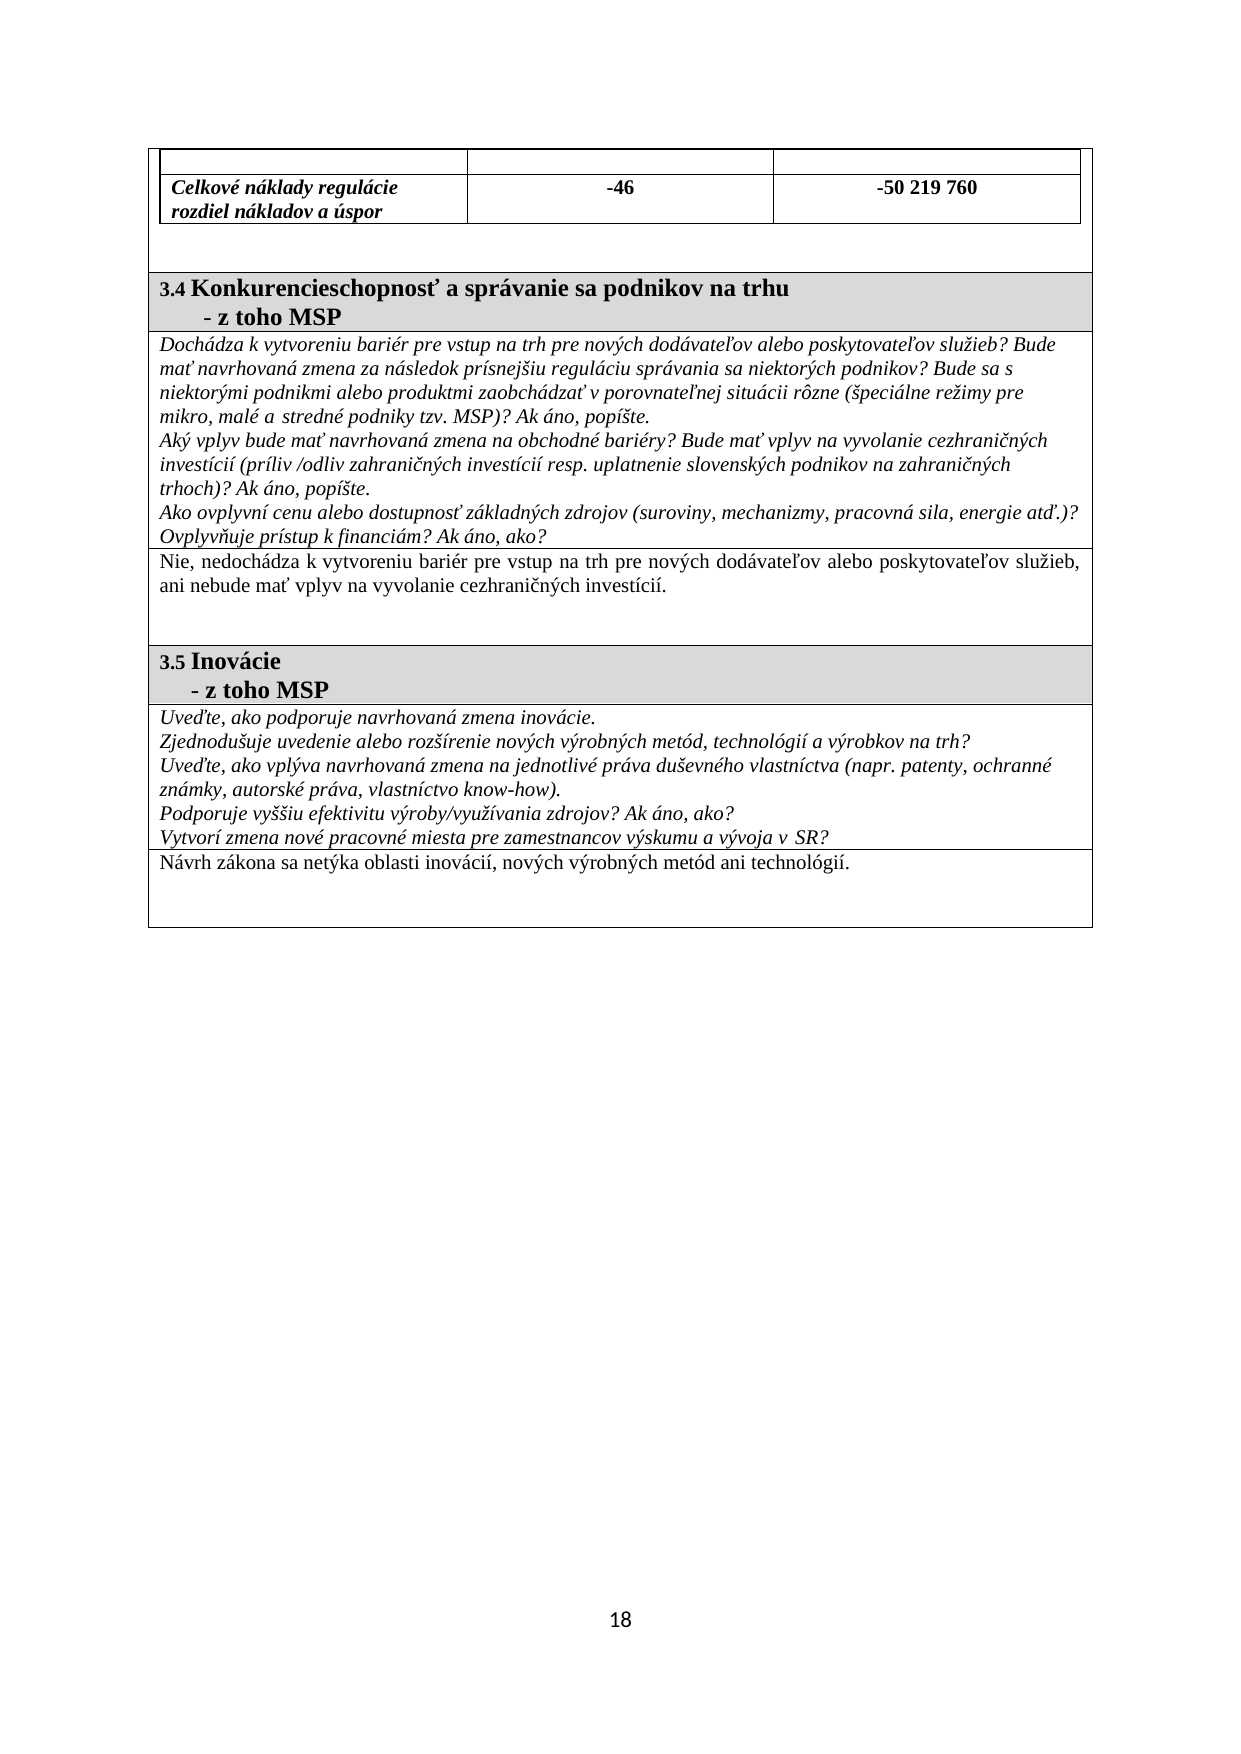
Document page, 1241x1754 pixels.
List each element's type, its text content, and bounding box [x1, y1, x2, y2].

table_cell Nie, nedochádza k vytvoreniu bariér pre vstup na trh pre nových dodávateľov alebo poskytovateľov služieb, ani nebude mať vplyv na vyvolanie cezhraničných investícií. [149, 549, 1092, 645]
table_cell 3.4 Konkurencieschopnosť a správanie sa podnikov na trhu - z toho MSP [149, 273, 1092, 331]
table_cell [149, 149, 1092, 272]
table_cell Dochádza k vytvoreniu bariér pre vstup na trh pre nových dodávateľov alebo poskytovateľov služieb? Bude mať navrhovaná zmena za následok prísnejšiu reguláciu správania sa niektorých podnikov? Bude sa s niektorými podnikmi alebo produktmi zaobchádzať v porovnateľnej situácii rôzne (špeciálne režimy pre mikro, malé a stredné podniky tzv. MSP)? Ak áno, popíšte. Aký vplyv bude mať navrhovaná zmena na obchodné bariéry? Bude mať vplyv na vyvolanie cezhraničných investícií (príliv /odliv zahraničných investícií resp. uplatnenie slovenských podnikov na zahraničných trhoch)? Ak áno, popíšte. Ako ovplyvní cenu alebo dostupnosť základných zdrojov (suroviny, mechanizmy, pracovná sila, energie atď.)? Ovplyvňuje prístup k financiám? Ak áno, ako? [149, 332, 1092, 548]
table_cell Uveďte, ako podporuje navrhovaná zmena inovácie. Zjednodušuje uvedenie alebo rozšírenie nových výrobných metód, technológií a výrobkov na trh? Uveďte, ako vplýva navrhovaná zmena na jednotlivé práva duševného vlastníctva (napr. patenty, ochranné známky, autorské práva, vlastníctvo know-how). Podporuje vyššiu efektivitu výroby/využívania zdrojov? Ak áno, ako? Vytvorí zmena nové pracovné miesta pre zamestnancov výskumu a vývoja v SR? [149, 705, 1092, 849]
table_cell 3.5 Inovácie - z toho MSP [149, 646, 1092, 703]
table_cell Návrh zákona sa netýka oblasti inovácií, nových výrobných metód ani technológií. [149, 850, 1092, 927]
